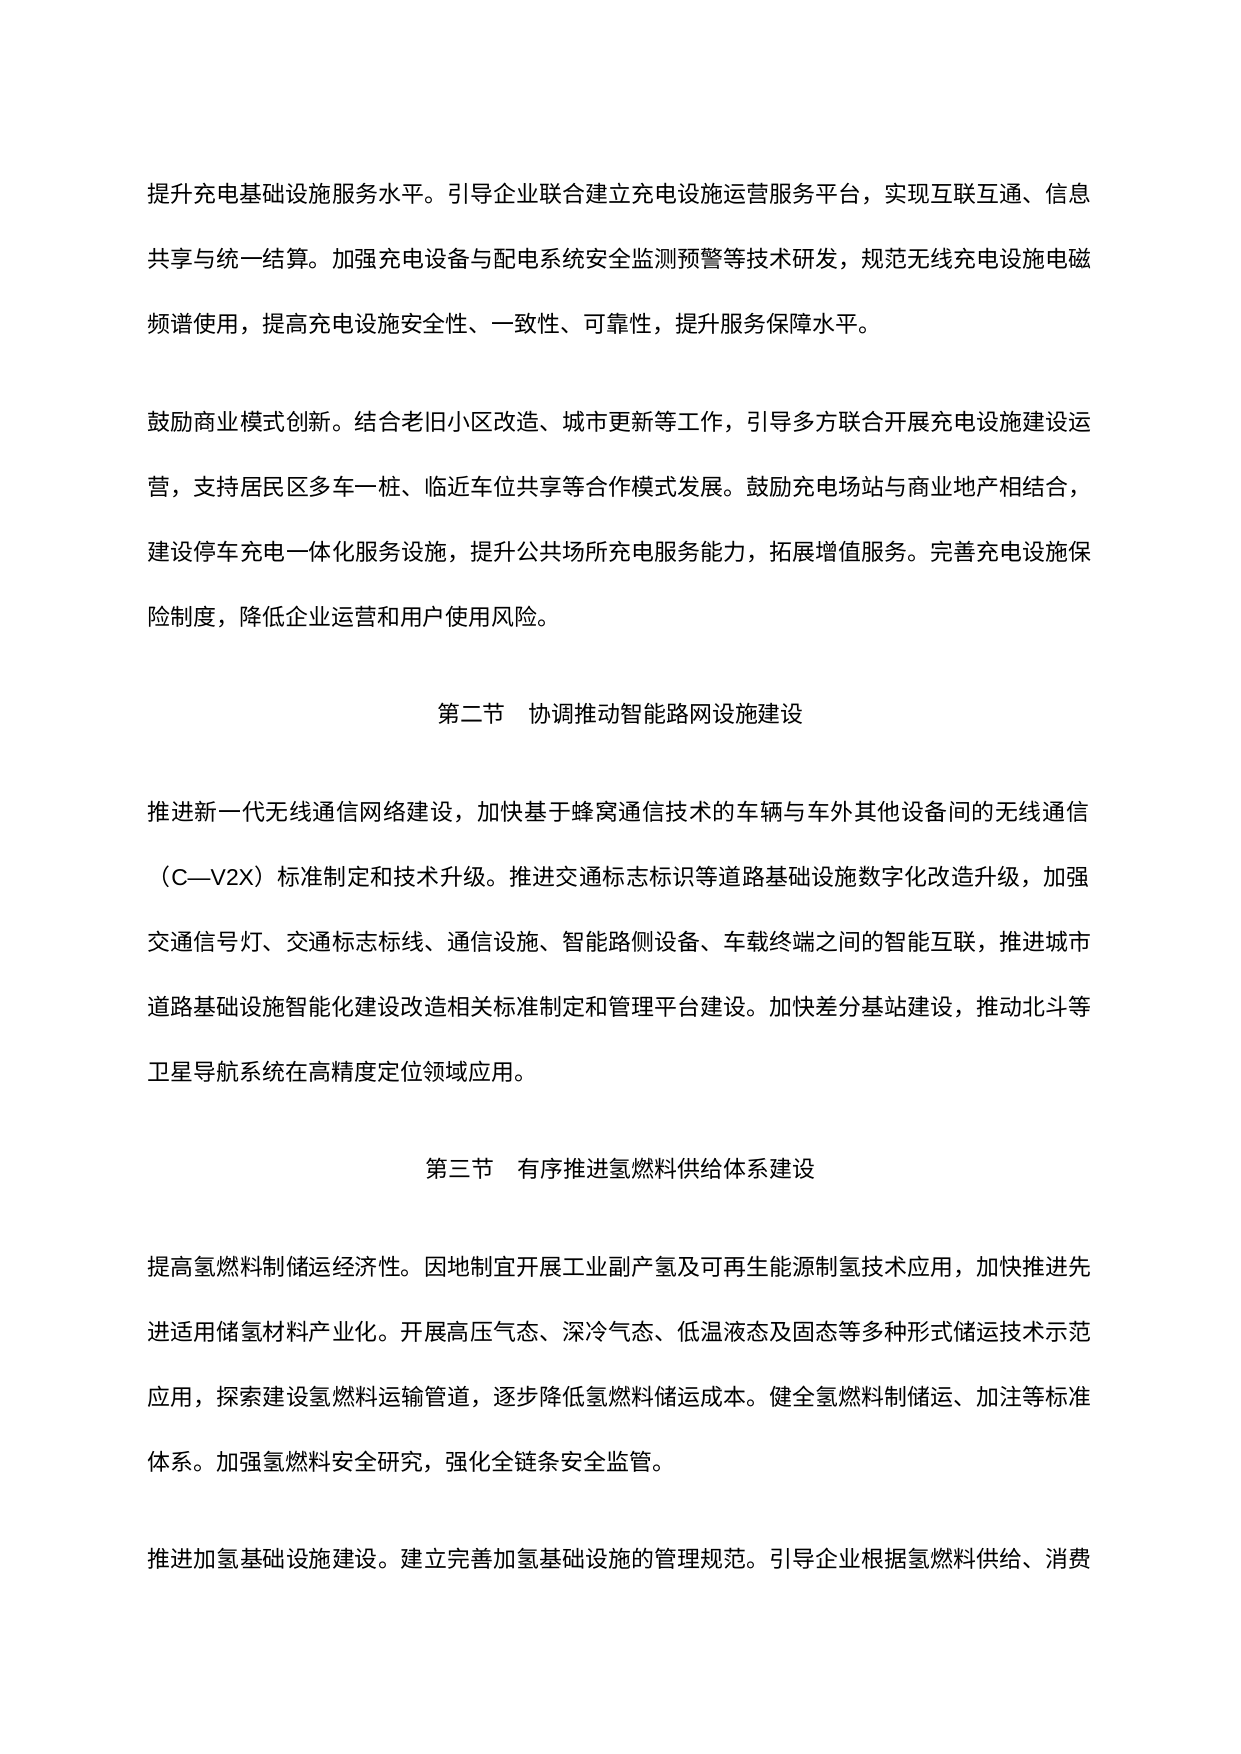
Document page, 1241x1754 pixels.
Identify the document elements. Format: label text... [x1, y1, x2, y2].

text 推进新一代无线通信网络建设，加快基于蜂窝通信技术的车辆与车外其他设备间的无线通信（C—V2X）标准制定和技术升级。推进交通标志标识等道路基础设施数字化改造升级，加强交通信号灯、交通标志标线、通信设施、智能路侧设备、车载终端之间的智能互联，推进城市道路基础设施智能化建设改造相关标准制定和管理平台建设。加快差分基站建设，推动北斗等卫星导航系统在高精度定位领域应用。 [148, 778, 1092, 1103]
text 鼓励商业模式创新。结合老旧小区改造、城市更新等工作，引导多方联合开展充电设施建设运营，支持居民区多车一桩、临近车位共享等合作模式发展。鼓励充电场站与商业地产相结合，建设停车充电一体化服务设施，提升公共场所充电服务能力，拓展增值服务。完善充电设施保险制度，降低企业运营和用户使用风险。 [148, 388, 1092, 648]
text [148, 1526, 1092, 1591]
text 提高氢燃料制储运经济性。因地制宜开展工业副产氢及可再生能源制氢技术应用，加快推进先进适用储氢材料产业化。开展高压气态、深冷气态、低温液态及固态等多种形式储运技术示范应用，探索建设氢燃料运输管道，逐步降低氢燃料储运成本。健全氢燃料制储运、加注等标准体系。加强氢燃料安全研究，强化全链条安全监管。 [148, 1233, 1092, 1493]
text 第三节 有序推进氢燃料供给体系建设 [148, 1136, 1092, 1201]
text 提升充电基础设施服务水平。引导企业联合建立充电设施运营服务平台，实现互联互通、信息共享与统一结算。加强充电设备与配电系统安全监测预警等技术研发，规范无线充电设施电磁频谱使用，提高充电设施安全性、一致性、可靠性，提升服务保障水平。 [148, 161, 1092, 356]
text 第二节 协调推动智能路网设施建设 [148, 681, 1092, 746]
